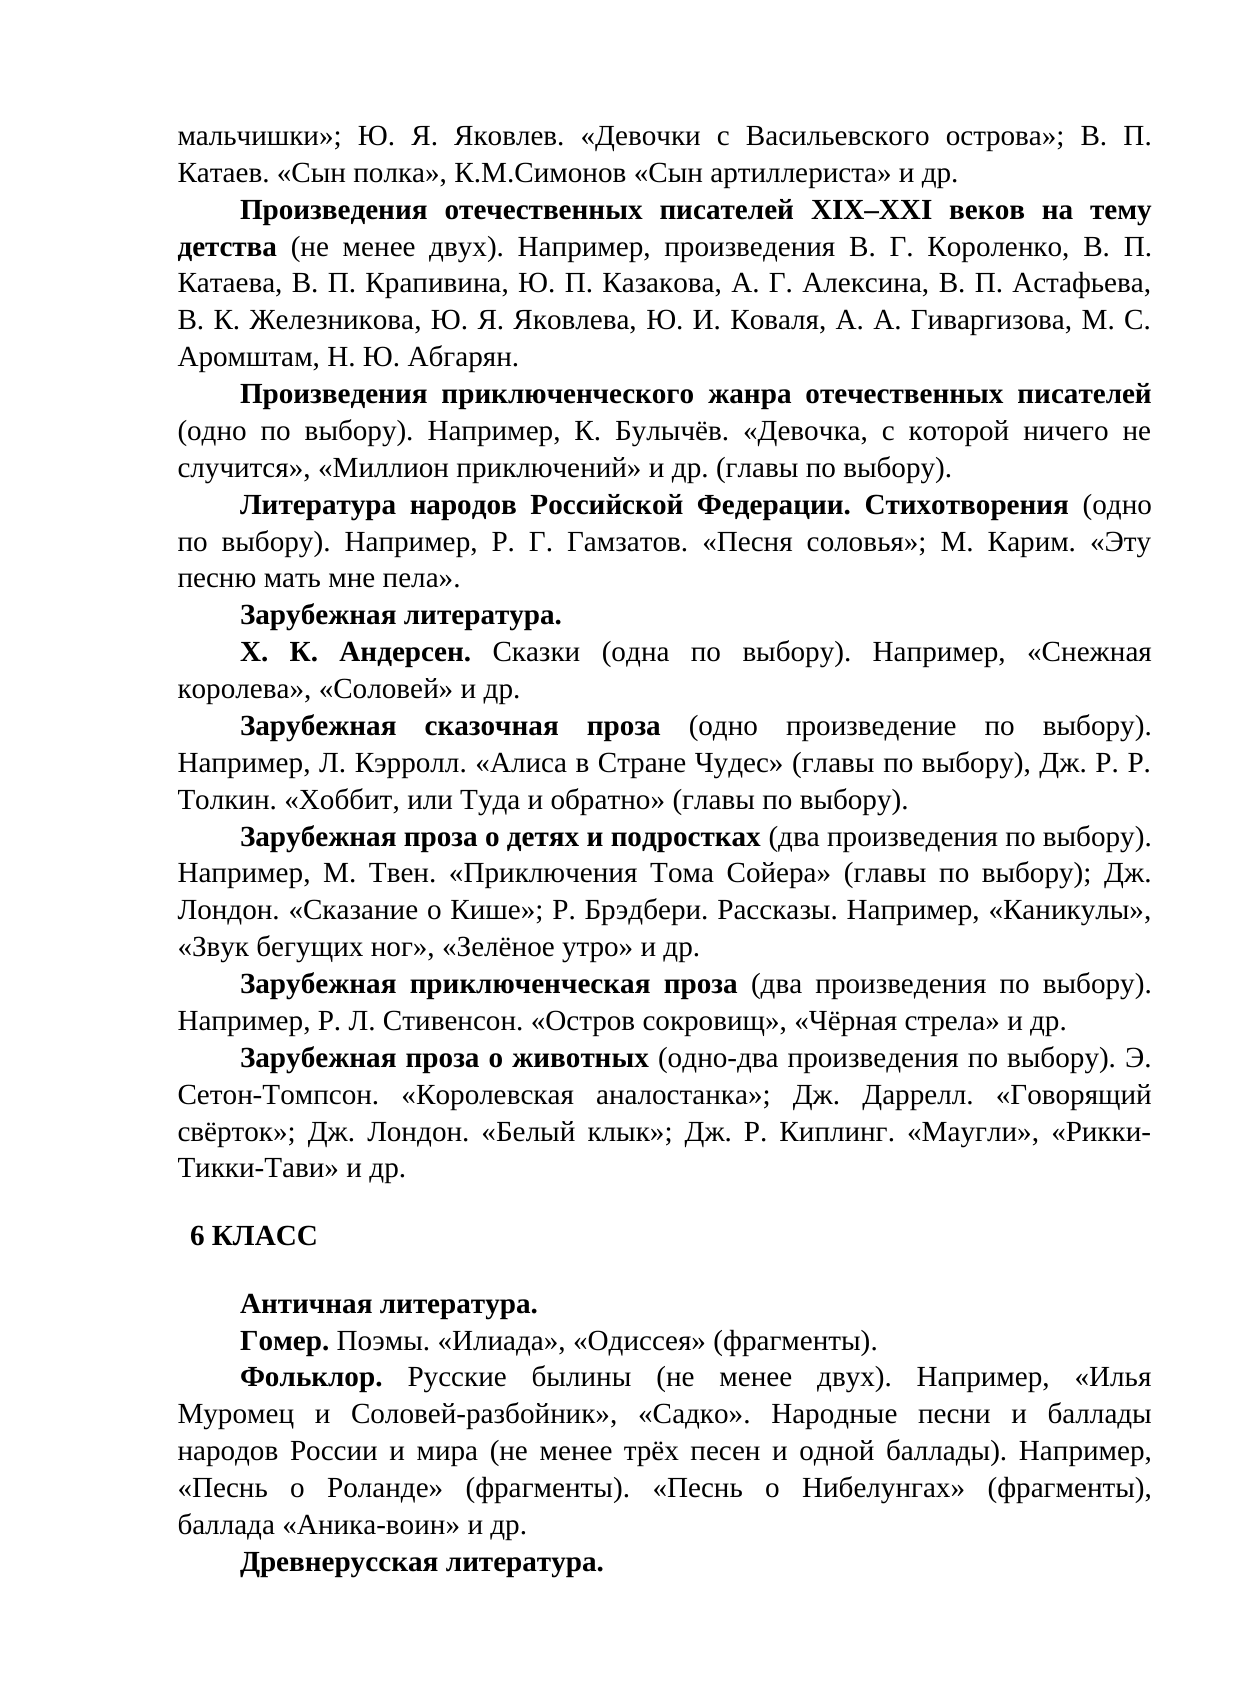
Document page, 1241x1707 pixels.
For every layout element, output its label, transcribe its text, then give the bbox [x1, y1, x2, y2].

text Х. К. Андерсен. Сказки ‌(одна по выбору). Например, «Снежная королева», «Соловей» и др.‌‌ [177, 634, 1152, 705]
text Зарубежная литература. [177, 597, 1152, 631]
text Древнерусская литература. [177, 1544, 1152, 1577]
text Гомер. Поэмы. «Илиада», «Одиссея» (фрагменты). [177, 1323, 1152, 1356]
text Зарубежная проза о животных ‌(одно-два произведения по выбору). Э. Сетон-Томпсон. «Королевская аналостанка»; Дж. Даррелл. «Говорящий свёрток»; Дж. Лондон. «Белый клык»; Дж. Р. Киплинг. «Маугли», «Рикки-Тикки-Тави» и др.‌‌ [177, 1040, 1152, 1184]
text Фольклор. Русские былины ‌(не менее двух). Например, «Илья Муромец и Соловей-разбойник», «Садко». Народные песни и баллады народов России и мира (не менее трёх песен и одной баллады). Например, «Песнь о Роланде» (фрагменты). «Песнь о Нибелунгах» (фрагменты), баллада «Аника-воин» и др.‌‌ [177, 1359, 1152, 1541]
text Зарубежная сказочная проза ‌(одно произведение по выбору). Например, Л. Кэрролл. «Алиса в Стране Чудес» (главы по выбору), Дж. Р. Р. Толкин. «Хоббит, или Туда и обратно» (главы по выбору).‌‌ [177, 708, 1152, 815]
text 6 КЛАСС [190, 1218, 1152, 1252]
text Литература народов Российской Федерации. Стихотворения ‌(одно по выбору). Например, Р. Г. Гамзатов. «Песня соловья»; М. Карим. «Эту песню мать мне пела».‌‌ [177, 487, 1152, 594]
text Зарубежная приключенческая проза ‌(два произведения по выбору). Например, Р. Л. Стивенсон. «Остров сокровищ», «Чёрная стрела» и др.‌‌ [177, 966, 1152, 1037]
text Зарубежная проза о детях и подростках ‌(два произведения по выбору). Например, М. Твен. «Приключения Тома Сойера» (главы по выбору); Дж. Лондон. «Сказание о Кише»; Р. Брэдбери. Рассказы. Например, «Каникулы», «Звук бегущих ног», «Зелёное утро» и др.‌‌ [177, 819, 1152, 963]
text Античная литература. [177, 1286, 1152, 1319]
text Произведения приключенческого жанра отечественных писателей‌ (одно по выбору). Например, К. Булычёв. «Девочка, с которой ничего не случится», «Миллион приключений» и др. (главы по выбору).‌‌ [177, 376, 1152, 483]
text Произведения отечественных писателей XIX–XXI веков на тему детства ‌(не менее двух). Например, произведения В. Г. Короленко, В. П. Катаева, В. П. Крапивина, Ю. П. Казакова, А. Г. Алексина, В. П. Астафьева, В. К. Железникова, Ю. Я. Яковлева, Ю. И. Коваля, А. А. Гиваргизова, М. С. Аромштам, Н. Ю. Абгарян.‌‌ [177, 192, 1152, 373]
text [177, 118, 1152, 188]
